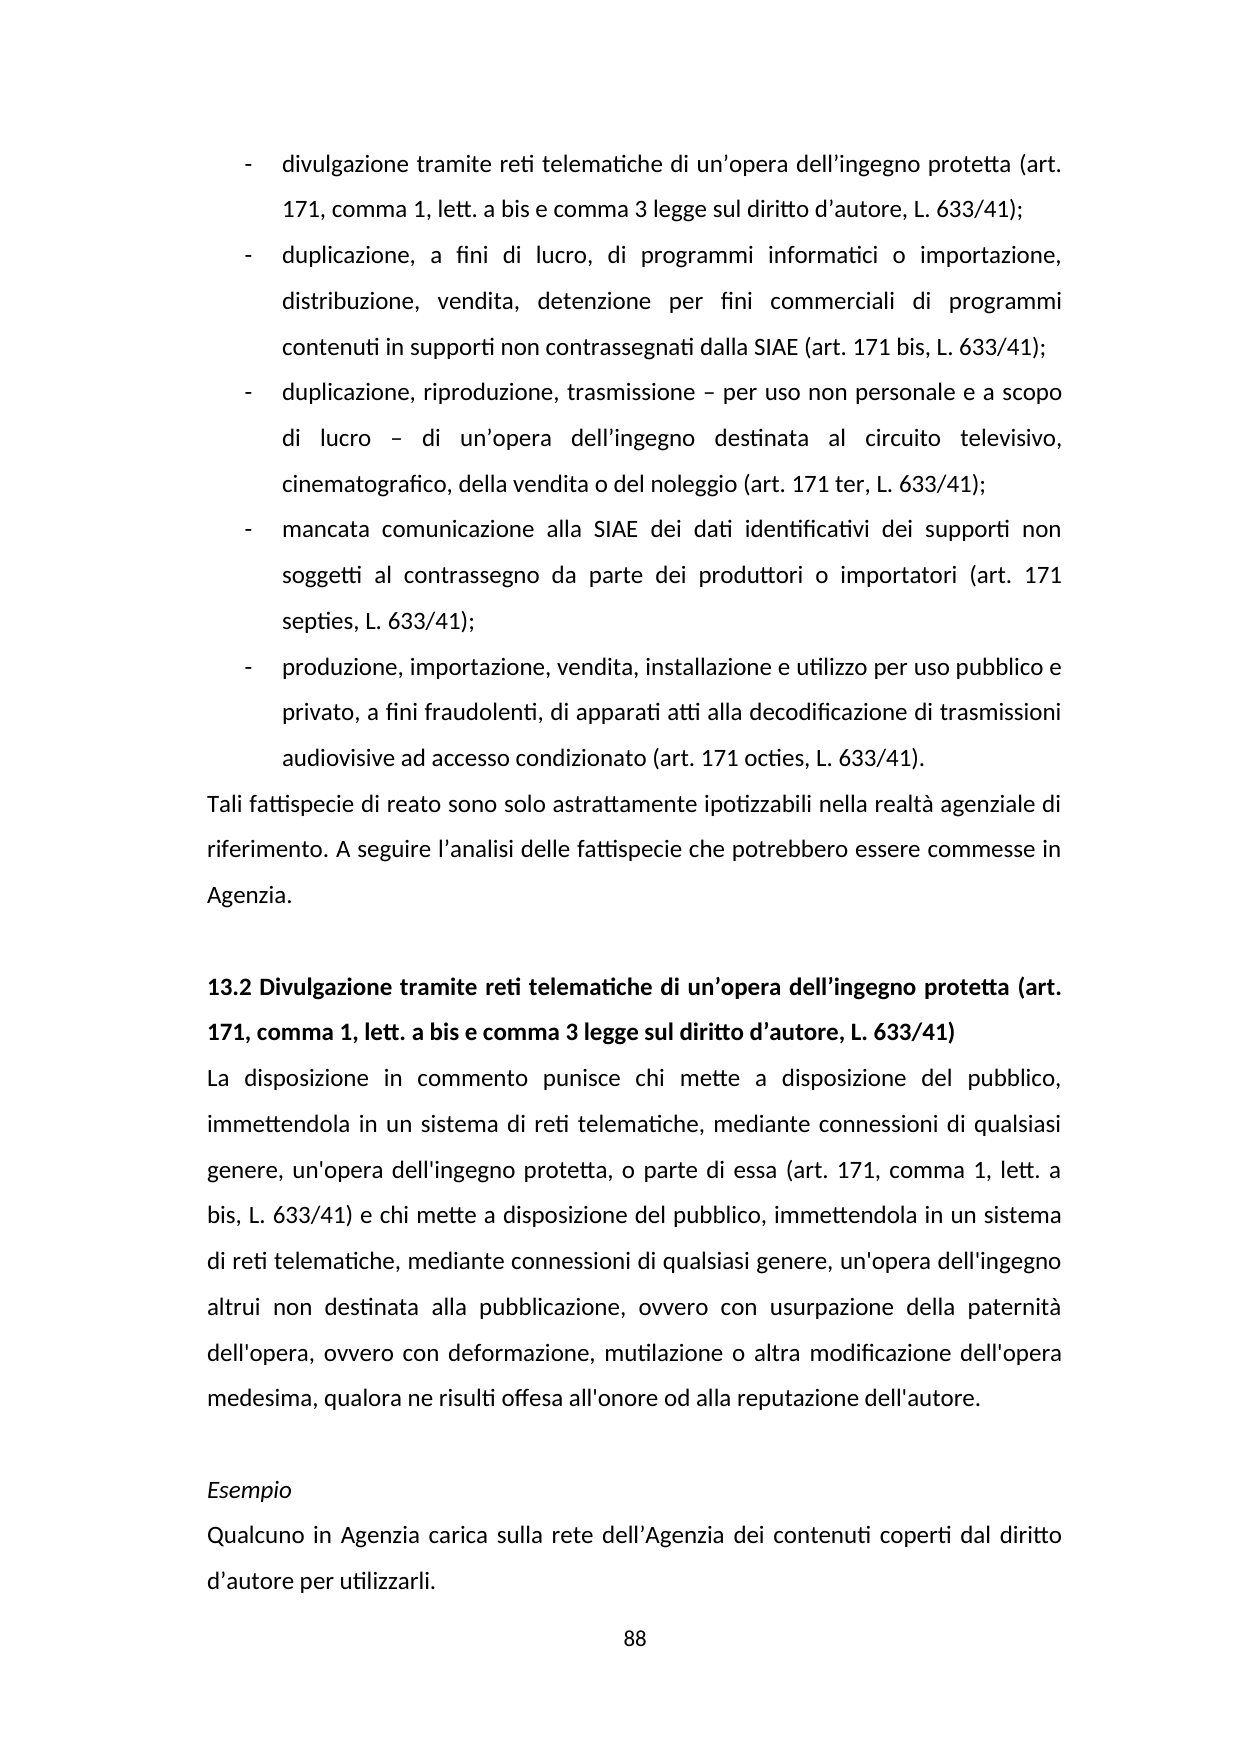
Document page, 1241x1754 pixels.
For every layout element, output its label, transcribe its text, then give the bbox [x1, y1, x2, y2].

text 13.2 Divulgazione tramite reti telematiche di un’opera dell’ingegno protetta (art. 171, comma 1, lett. a bis e comma 3 legge sul diritto d’autore, L. 633/41) [207, 971, 1063, 1047]
list duplicazione, riproduzione, trasmissione – per uso non personale e a scopo di lucro – di un’opera dell’ingegno destinata al circuito televisivo, cinematografico, della vendita o del noleggio (art. 171 ter, L. 633/41); [244, 376, 1063, 498]
list divulgazione tramite reti telematiche di un’opera dell’ingegno protetta (art. 171, comma 1, lett. a bis e comma 3 legge sul diritto d’autore, L. 633/41); [244, 148, 1063, 224]
list duplicazione, a fini di lucro, di programmi informatici o importazione, distribuzione, vendita, detenzione per fini commerciali di programmi contenuti in supporti non contrassegnati dalla SIAE (art. 171 bis, L. 633/41); [244, 239, 1063, 361]
list mancata comunicazione alla SIAE dei dati identificativi dei supporti non soggetti al contrassegno da parte dei produttori o importatori (art. 171 septies, L. 633/41); [244, 513, 1063, 636]
text Tali fattispecie di reato sono solo astrattamente ipotizzabili nella realtà agenziale di riferimento. A seguire l’analisi delle fattispecie che potrebbero essere commesse in Agenzia. [207, 788, 1063, 910]
text Qualcuno in Agenzia carica sulla rete dell’Agenzia dei contenuti coperti dal diritto d’autore per utilizzarli. [207, 1519, 1063, 1596]
text Esempio [207, 1474, 1063, 1504]
text La disposizione in commento punisce chi mette a disposizione del pubblico, immettendola in un sistema di reti telematiche, mediante connessioni di qualsiasi genere, un'opera dell'ingegno protetta, o parte di essa (art. 171, comma 1, lett. a bis, L. 633/41) e chi mette a disposizione del pubblico, immettendola in un sistema di reti telematiche, mediante connessioni di qualsiasi genere, un'opera dell'ingegno altrui non destinata alla pubblicazione, ovvero con usurpazione della paternità dell'opera, ovvero con deformazione, mutilazione o altra modificazione dell'opera medesima, qualora ne risulti offesa all'onore od alla reputazione dell'autore. [207, 1062, 1063, 1413]
list produzione, importazione, vendita, installazione e utilizzo per uso pubblico e privato, a fini fraudolenti, di apparati atti alla decodificazione di trasmissioni audiovisive ad accesso condizionato (art. 171 octies, L. 633/41). [244, 651, 1063, 773]
